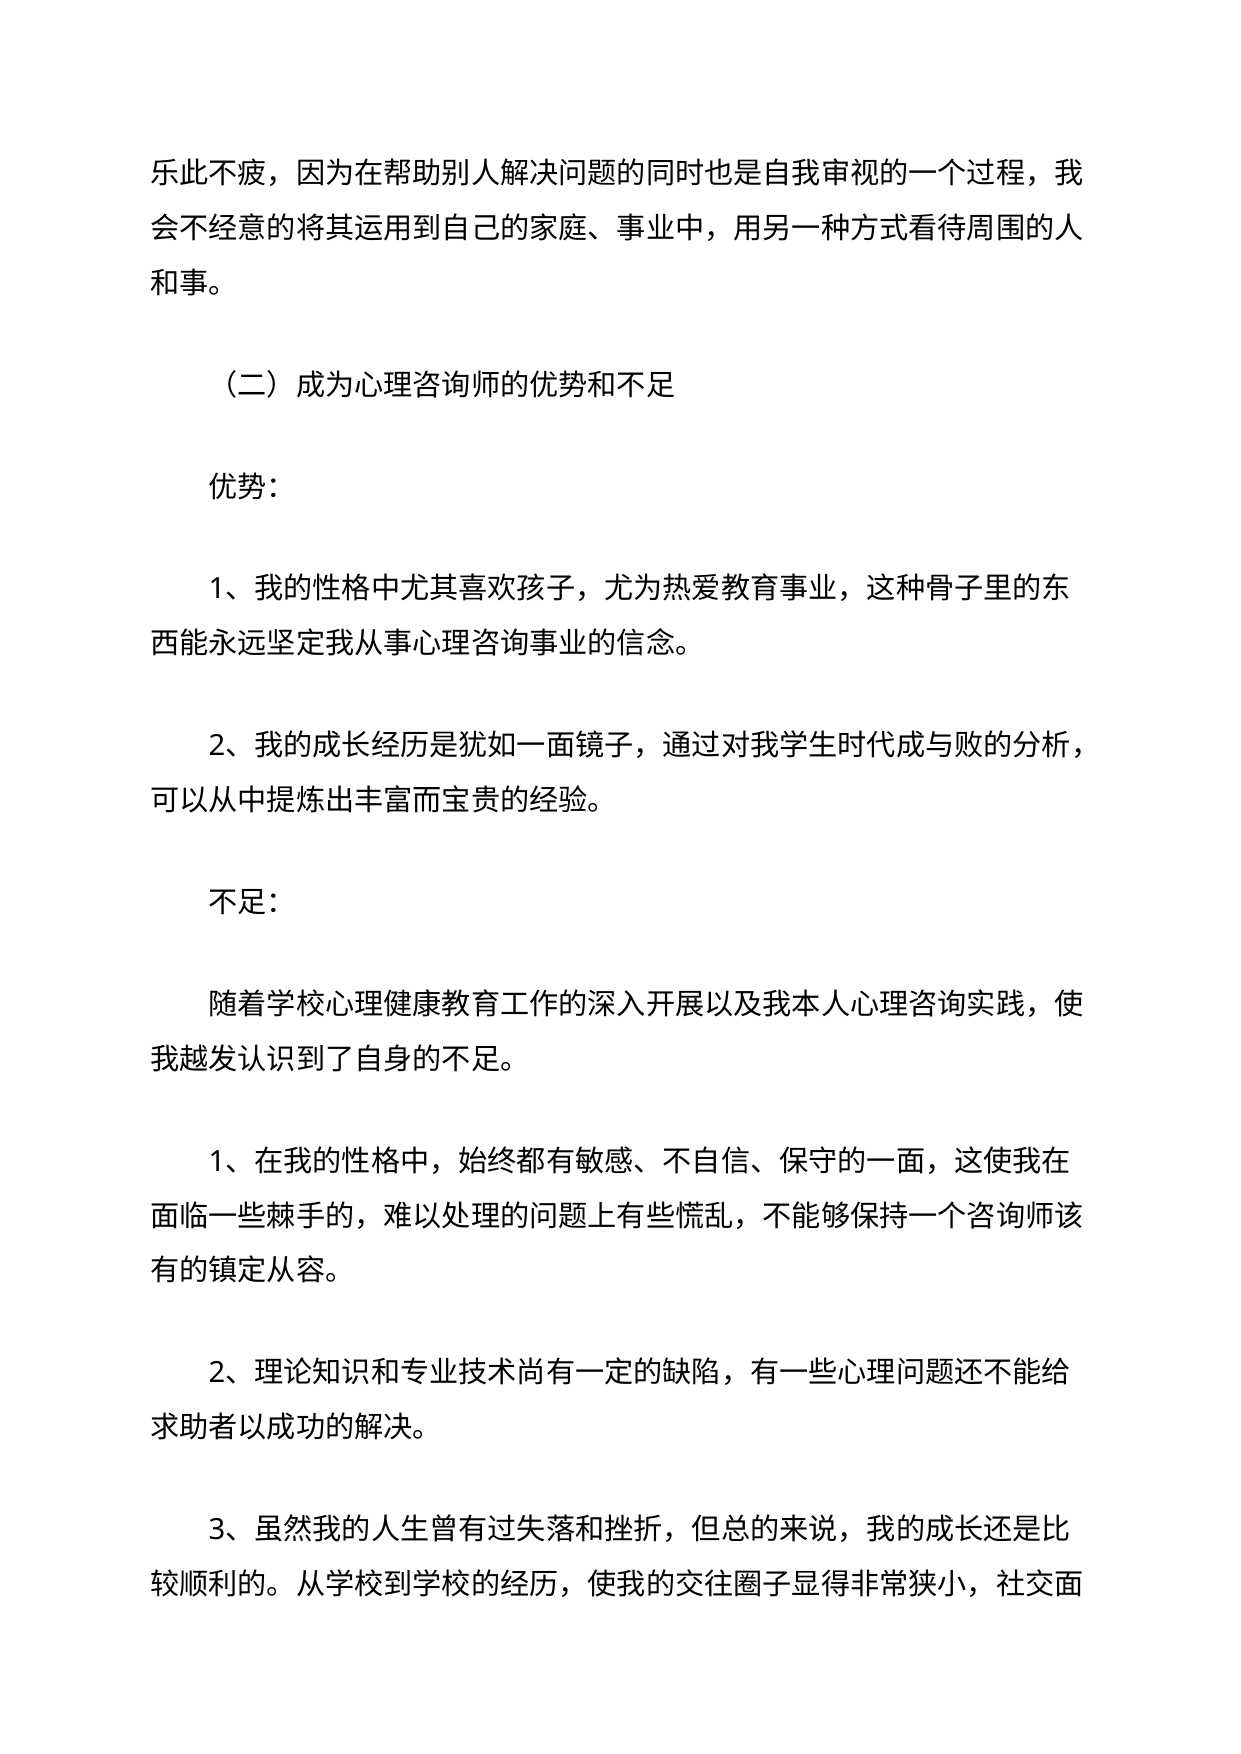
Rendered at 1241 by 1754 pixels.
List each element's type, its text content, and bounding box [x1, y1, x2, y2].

text 不足： [150, 879, 1090, 921]
text 随着学校心理健康教育工作的深入开展以及我本人心理咨询实践，使我越发认识到了自身的不足。 [150, 980, 1090, 1078]
text 1、在我的性格中，始终都有敏感、不自信、保守的一面，这使我在面临一些棘手的，难以处理的问题上有些慌乱，不能够保持一个咨询师该有的镇定从容。 [150, 1137, 1090, 1289]
text （二）成为心理咨询师的优势和不足 [150, 362, 1090, 404]
text 2、我的成长经历是犹如一面镜子，通过对我学生时代成与败的分析，可以从中提炼出丰富而宝贵的经验。 [150, 722, 1090, 819]
text 优势： [150, 463, 1090, 506]
text 1、我的性格中尤其喜欢孩子，尤为热爱教育事业，这种骨子里的东西能永远坚定我从事心理咨询事业的信念。 [150, 565, 1090, 662]
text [150, 1506, 1090, 1603]
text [150, 150, 1090, 302]
text 2、理论知识和专业技术尚有一定的缺陷，有一些心理问题还不能给求助者以成功的解决。 [150, 1349, 1090, 1446]
